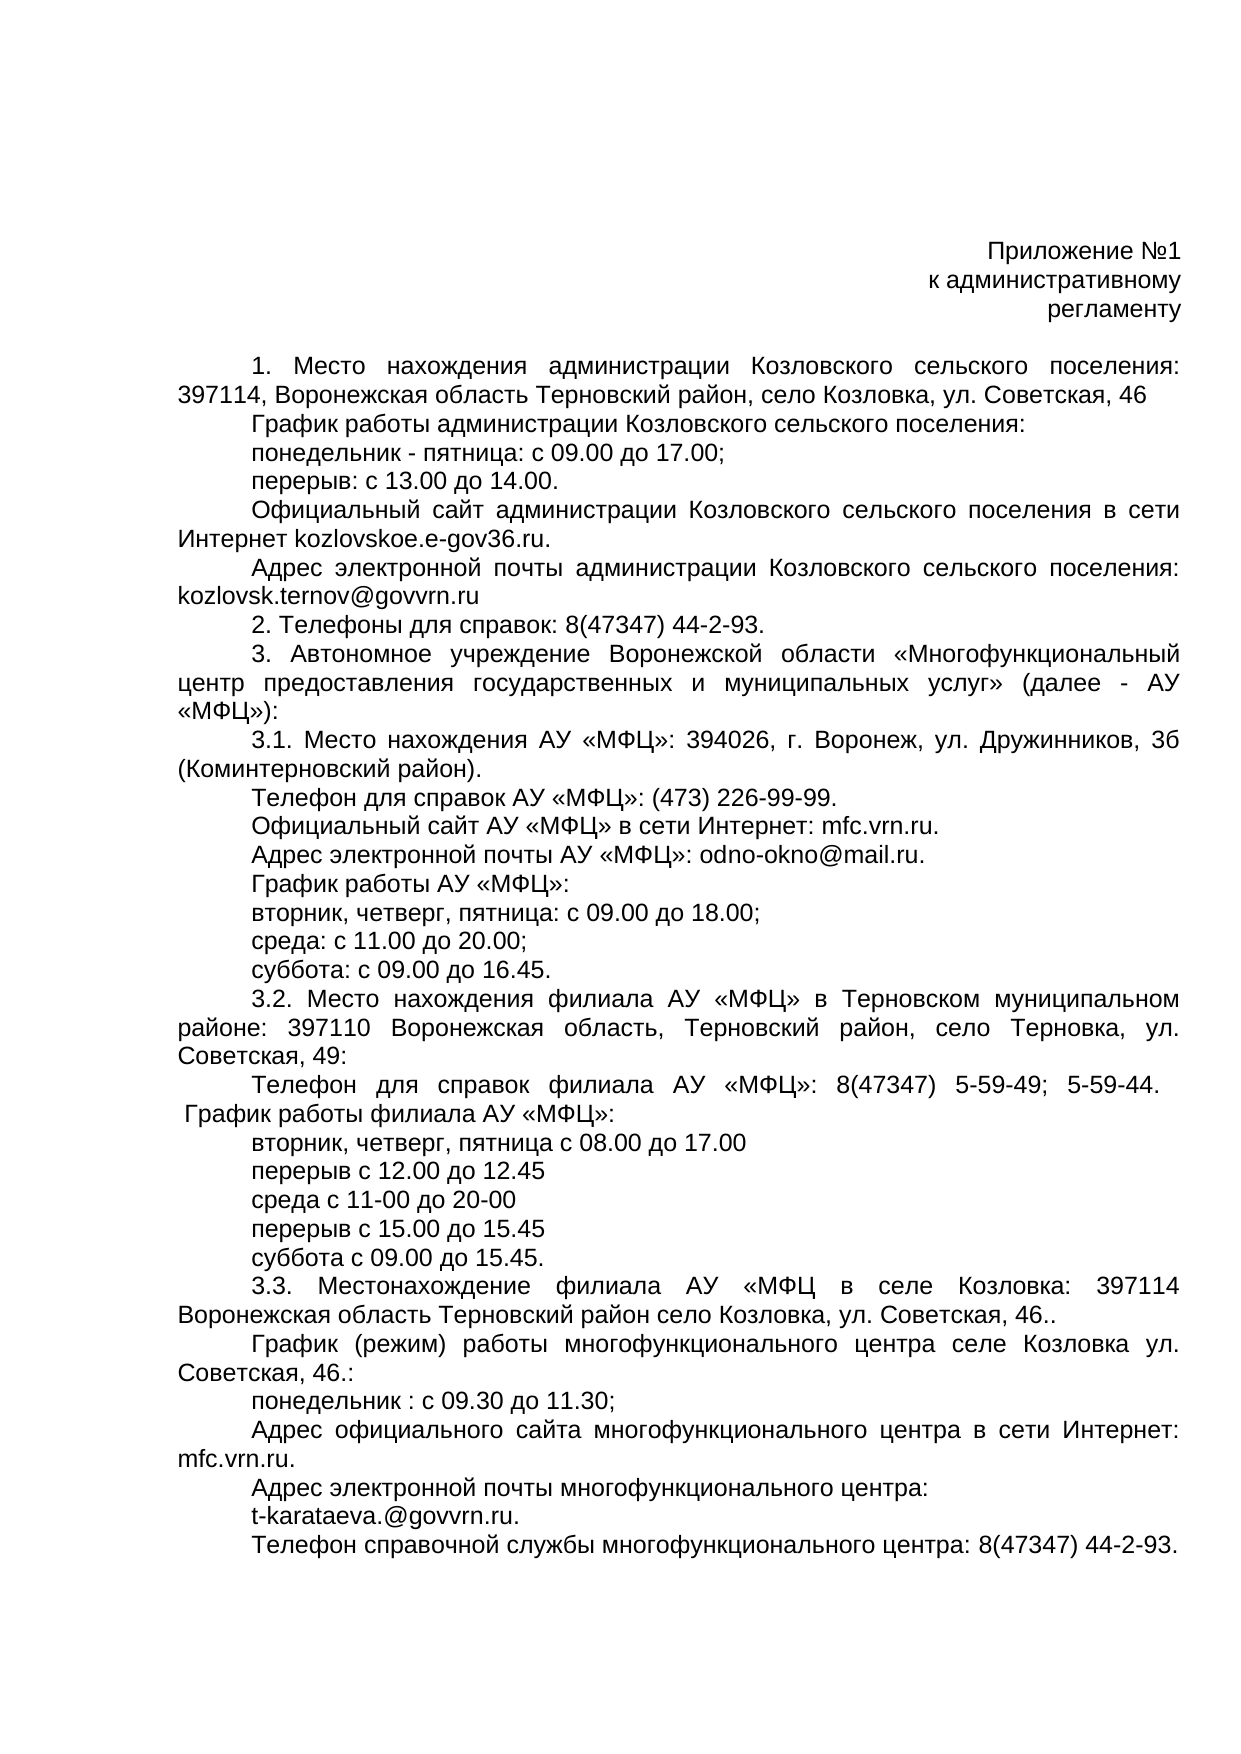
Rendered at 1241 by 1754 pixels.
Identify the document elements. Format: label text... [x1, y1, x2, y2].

text 3.1. Место нахождения АУ «МФЦ»: . Воронеж, ул. Дружинников, 3б (Коминтерновский район). [177, 725, 1181, 782]
text вторник, четверг, пятница: с 09.00 до 18.00; [177, 897, 1181, 926]
text перерыв с 12.00 до 12.45 [177, 1156, 1181, 1185]
text График работы АУ «МФЦ»: [177, 869, 1181, 897]
text Адрес официального сайта многофункционального центра в сети Интернет: mfс.vrn.ru. [177, 1415, 1181, 1472]
text регламенту [177, 294, 1181, 322]
text Телефон для справок АУ «МФЦ»: (473) 226-99-99. [177, 782, 1181, 811]
text понедельник - пятница: с 09.00 до 17.00; [177, 437, 1181, 466]
text перерыв: с 13.00 до 14.00. [177, 466, 1181, 495]
text 2. Телефоны для справок: 8(47347) 44-2-93. [177, 610, 1181, 639]
text суббота: с 09.00 до 16.45. [177, 955, 1181, 984]
text Адрес электронной почты многофункционального центра: [177, 1472, 1181, 1501]
text 3.2. Место нахождения филиала АУ «МФЦ» в Терновском муниципальном районе: 397110 Воронежская область, Терновский район, село Терновка, ул. Советская, 49: [177, 984, 1181, 1070]
text Телефон для справок филиала АУ «МФЦ»: 8(47347) 5-59-49; 5-59-44. График работы филиала АУ «МФЦ»: [177, 1070, 1181, 1127]
text суббота с 09.00 до 15.45. [177, 1242, 1181, 1271]
text к административному [177, 265, 1181, 294]
text График работы администрации Козловского сельского поселения: [177, 409, 1181, 437]
text Официальный сайт АУ «МФЦ» в сети Интернет: mfc.vrn.ru. [177, 811, 1181, 840]
text понедельник : с 09.30 до 11.30; [177, 1386, 1181, 1415]
text t-karataeva.@govvrn.ru. [177, 1501, 1181, 1530]
text среда: с 11.00 до 20.00; [177, 926, 1181, 955]
text Адрес электронной почты администрации Козловского сельского поселения: kozlovsk.ternov@govvrn.ru [177, 552, 1181, 610]
text Приложение №1 [177, 236, 1181, 265]
text среда с 11-00 до 20-00 [177, 1185, 1181, 1214]
text перерыв с 15.00 до 15.45 [177, 1214, 1181, 1242]
text График (режим) работы многофункционального центра селе Козловка ул. Советская, 46.: [177, 1329, 1181, 1386]
text 1. Место нахождения администрации Козловского сельского поселения: 397114, Воронежская область Терновский район, село Козловка, ул. Советская, 46 [177, 351, 1181, 409]
text Адрес электронной почты АУ «МФЦ»: odno-okno@mail.ru. [177, 840, 1181, 869]
text вторник, четверг, пятница с 08.00 до 17.00 [177, 1127, 1181, 1156]
text 3.3. Местонахождение филиала АУ «МФЦ в селе Козловка: 397114 Воронежская область Терновский район село Козловка, ул. Советская, 46.. [177, 1271, 1181, 1329]
text Официальный сайт администрации Козловского сельского поселения в сети Интернет kozlovskoe.e-gov36.ru. [177, 495, 1181, 552]
text 3. Автономное учреждение Воронежской области «Многофункциональный центр предоставления государственных и муниципальных услуг» (далее - АУ «МФЦ»): [177, 639, 1181, 725]
text Телефон справочной службы многофункционального центра: 8(47347) 44-2-93. [177, 1530, 1181, 1559]
